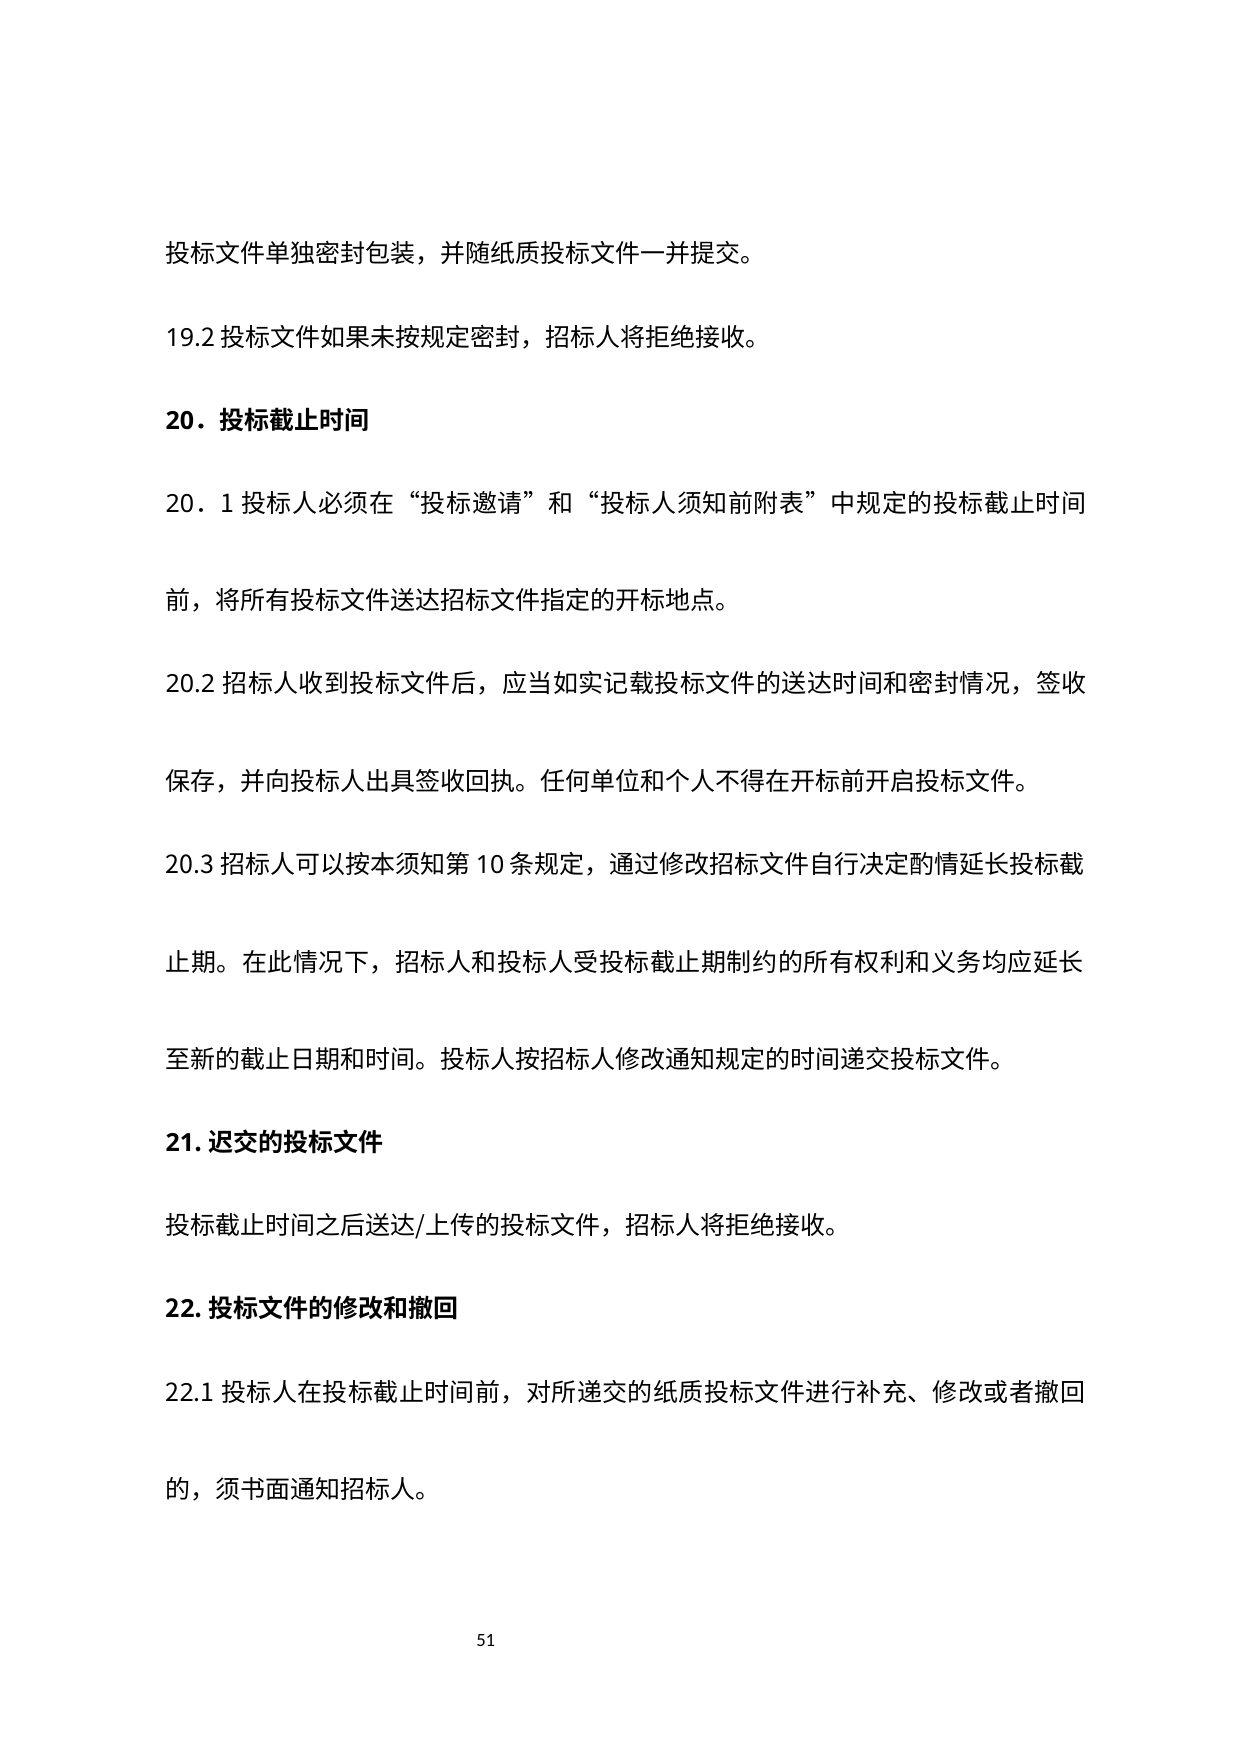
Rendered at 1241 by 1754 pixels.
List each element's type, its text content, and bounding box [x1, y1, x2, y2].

text 22. 投标文件的修改和撤回 [165, 1274, 1087, 1339]
text 21. 迟交的投标文件 [165, 1108, 1087, 1173]
text 20．1 投标人必须在“投标邀请”和“投标人须知前附表”中规定的投标截止时间前，将所有投标文件送达招标文件指定的开标地点。 [165, 469, 1087, 631]
text 20.2 招标人收到投标文件后，应当如实记载投标文件的送达时间和密封情况，签收保存，并向投标人出具签收回执。任何单位和个人不得在开标前开启投标文件。 [165, 649, 1087, 812]
text 20．投标截止时间 [165, 386, 1087, 451]
text 投标截止时间之后送达/上传的投标文件，招标人将拒绝接收。 [165, 1191, 1087, 1256]
text 22.1 投标人在投标截止时间前，对所递交的纸质投标文件进行补充、修改或者撤回的，须书面通知招标人。 [165, 1358, 1087, 1520]
text 20.3 招标人可以按本须知第10条规定，通过修改招标文件自行决定酌情延长投标截止期。在此情况下，招标人和投标人受投标截止期制约的所有权利和义务均应延长至新的截止日期和时间。投标人按招标人修改通知规定的时间递交投标文件。 [165, 830, 1087, 1090]
text 19.2 投标文件如果未按规定密封，招标人将拒绝接收。 [165, 303, 1087, 368]
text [165, 219, 1087, 284]
